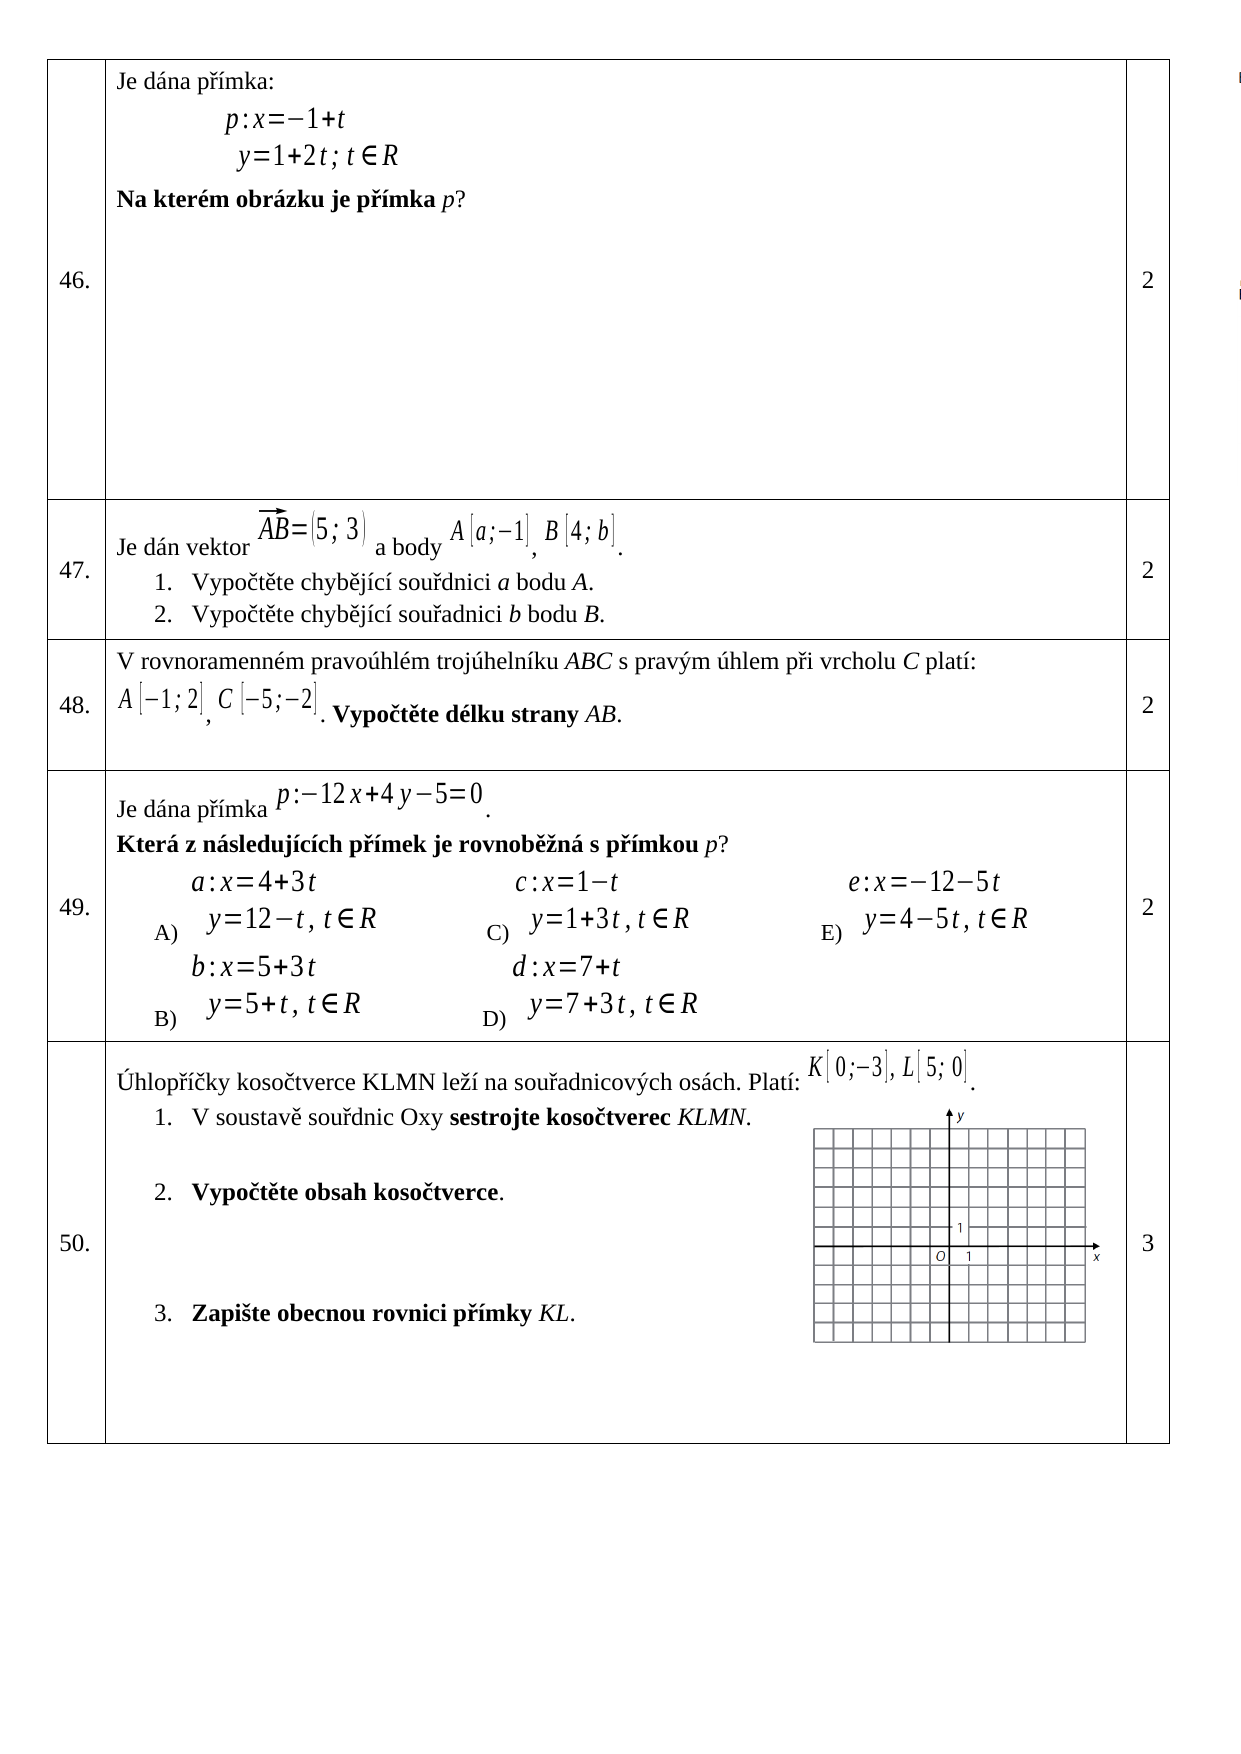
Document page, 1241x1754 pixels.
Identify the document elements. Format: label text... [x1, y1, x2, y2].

table_cell [48, 771, 105, 1041]
picture [1237, 67, 1241, 272]
picture [1237, 275, 1241, 495]
table_cell [48, 1042, 105, 1443]
picture [804, 1106, 1105, 1349]
table_cell 2 [1127, 60, 1169, 499]
table_cell V rovnoramenném pravoúhlém trojúhelníku ABC s pravým úhlem při vrcholu C platí: , . Vypočtěte délku strany AB. [106, 640, 1126, 769]
table_cell Je dána přímka . Která z následujících přímek je rovnoběžná s přímkou p? C) E) D) [106, 771, 1126, 1041]
table_cell 3 [1127, 1042, 1169, 1443]
table_cell 2 [1127, 771, 1169, 1041]
table_cell [48, 500, 105, 638]
table_cell 2 [1127, 640, 1169, 769]
table_cell Je dán vektor a body , . Vypočtěte chybějící souřdnici a bodu A. Vypočtěte chybějící souřadnici b bodu B. [106, 500, 1126, 638]
table_cell 2 [1127, 500, 1169, 638]
table_cell Úhlopříčky kosočtverce KLMN leží na souřadnicových osách. Platí: . V soustavě souřdnic Oxy sestrojte kosočtverec KLMN. Vypočtěte obsah kosočtverce. Zapište obecnou rovnici přímky KL. [106, 1042, 1126, 1443]
table_cell Je dána přímka: Na kterém obrázku je přímka p? [106, 60, 1126, 499]
table_cell [48, 60, 105, 499]
table_cell [48, 640, 105, 769]
